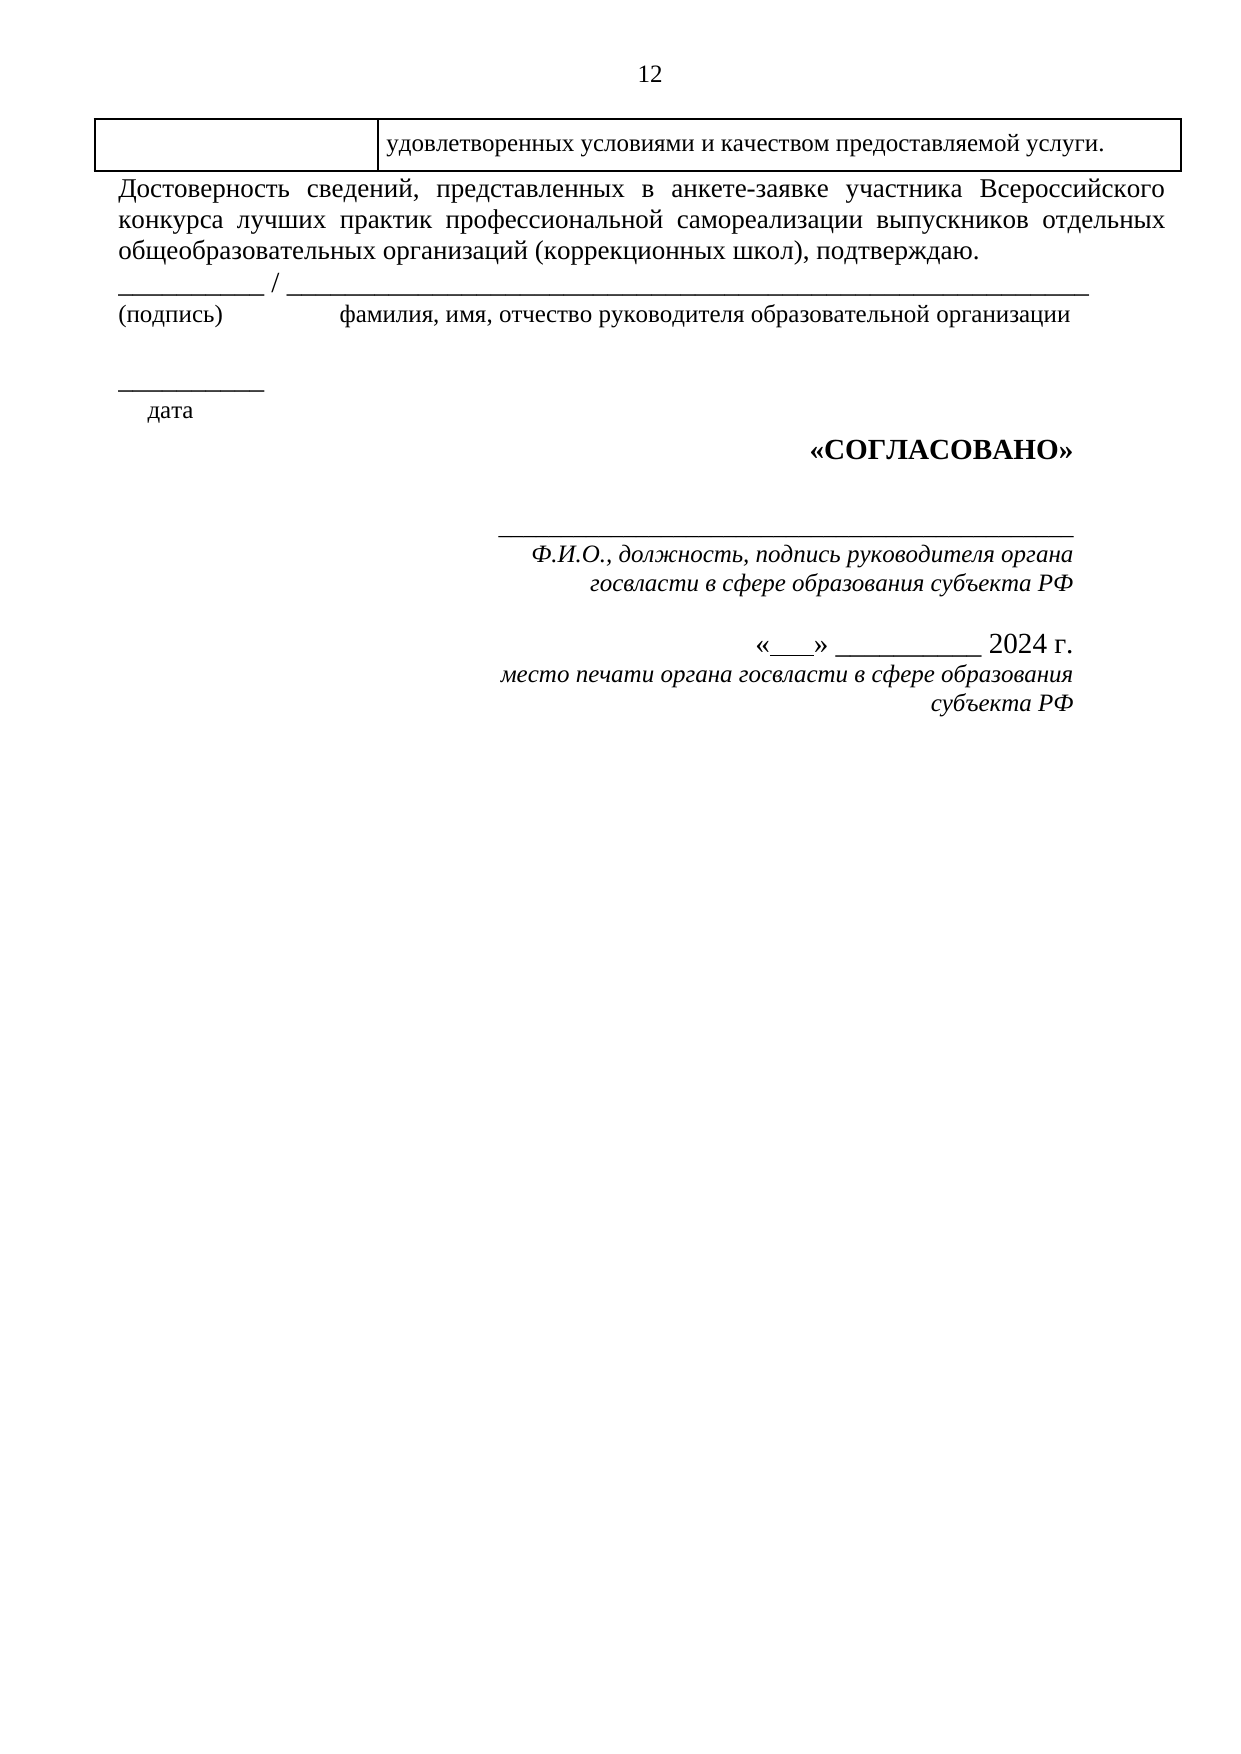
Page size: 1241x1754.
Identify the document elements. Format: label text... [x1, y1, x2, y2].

text (подпись) фамилия, имя, отчество руководителя образовательной организации [118, 299, 1181, 328]
table_cell ______________________________________________ Ф.И.О., должность, подпись руководителя органа госвласти в сфере образования субъекта РФ « » __________ 2024 г. место печати органа госвласти в сфере образования субъекта РФ [480, 474, 1082, 759]
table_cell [379, 120, 1180, 170]
text Достоверность сведений, представленных в анкете-заявке участника Всероссийского конкурса лучших практик профессиональной самореализации выпускников отдельных общеобразовательных организаций (коррекционных школ), подтверждаю. [118, 172, 1166, 265]
table_header «СОГЛАСОВАНО» [480, 424, 1082, 474]
text __________ / _______________________________________________________ [118, 265, 1181, 299]
text дата [118, 395, 1181, 423]
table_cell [96, 120, 377, 170]
text __________ [118, 361, 1181, 395]
